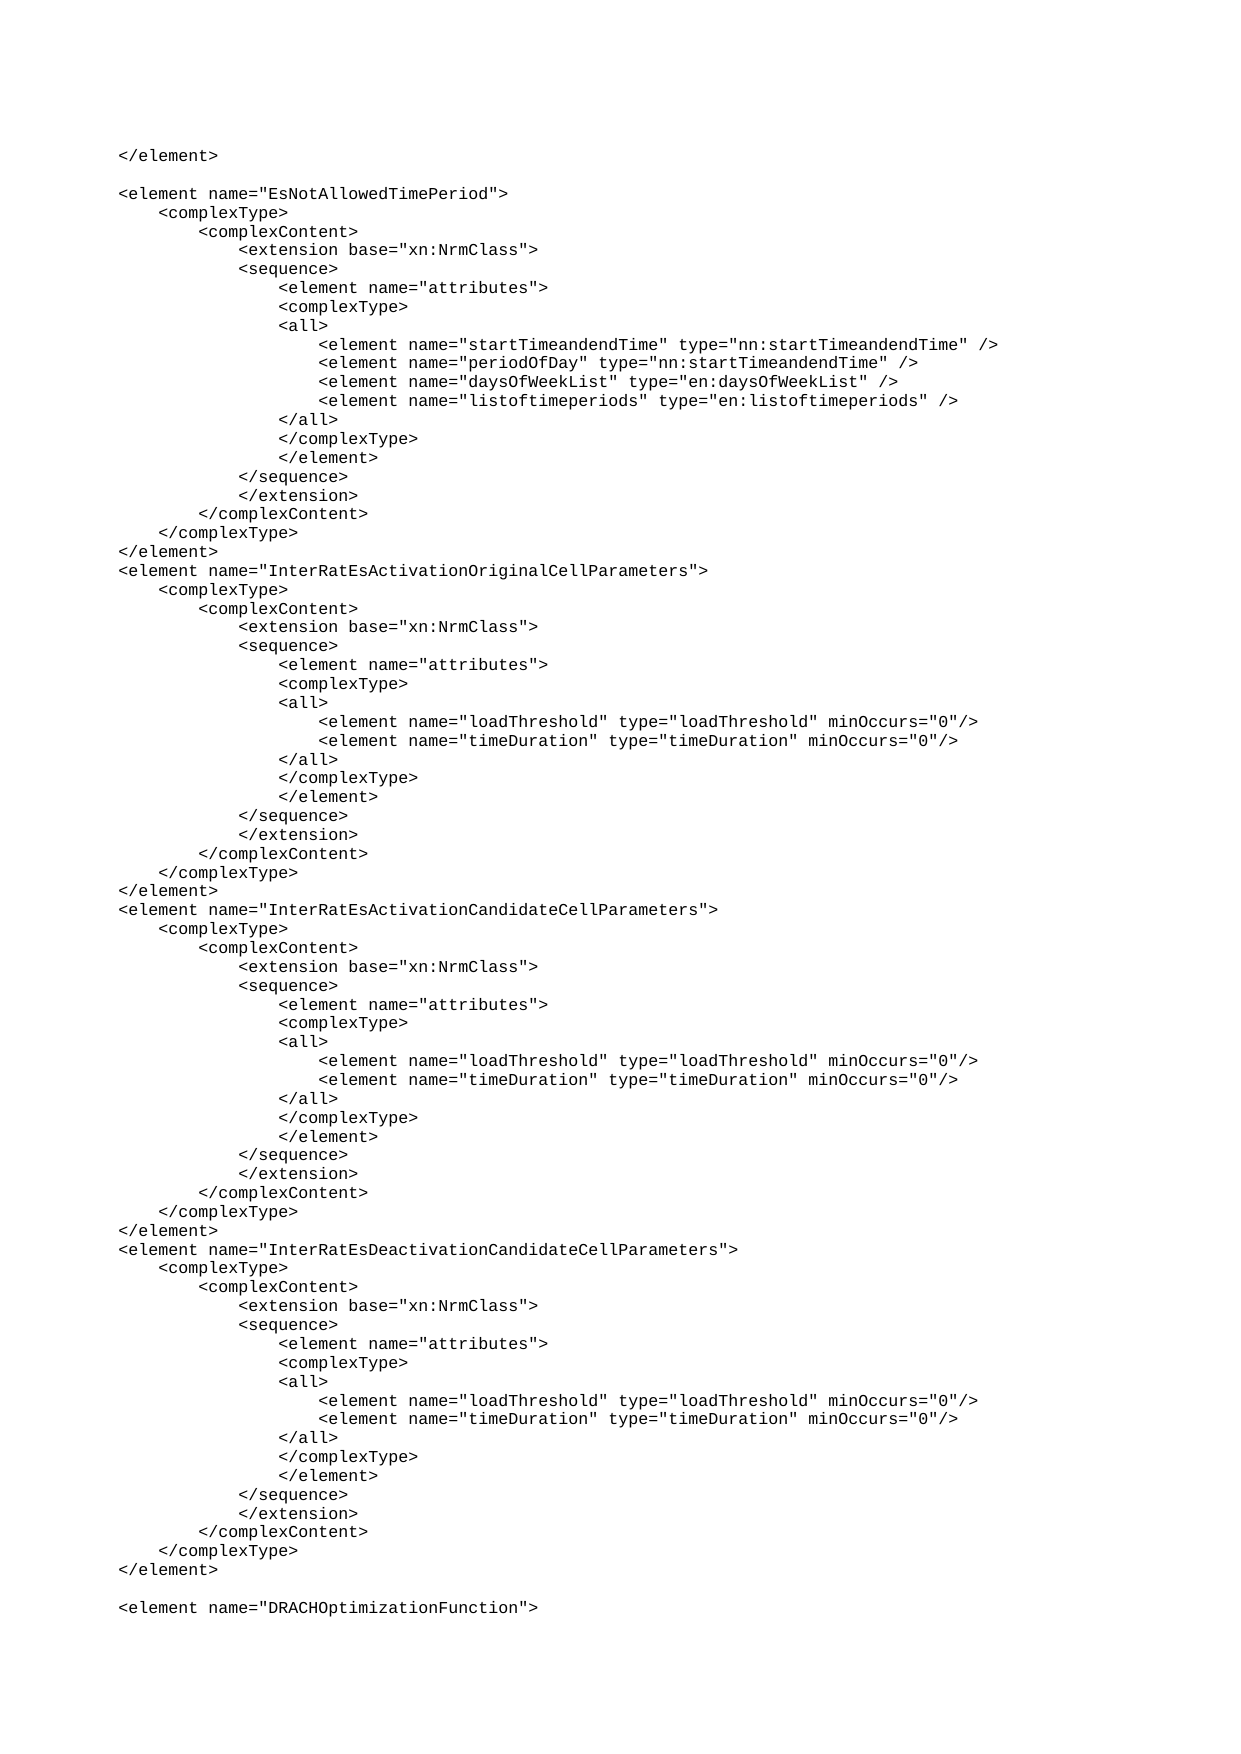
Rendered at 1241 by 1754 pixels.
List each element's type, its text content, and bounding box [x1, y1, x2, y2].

text <element name="attributes"> [118, 657, 1122, 676]
text <complexContent> [118, 939, 1122, 958]
text </element> [118, 148, 1122, 167]
text <element name="startTimeandendTime" type="nn:startTimeandendTime" /> [118, 336, 1122, 355]
text <complexContent> [118, 223, 1122, 242]
text </element> [118, 449, 1122, 468]
text </complexType> [118, 431, 1122, 449]
text </all> [118, 1090, 1122, 1109]
text </extension> [118, 487, 1122, 506]
text <complexContent> [118, 600, 1122, 619]
text </complexType> [118, 1203, 1122, 1222]
text </element> [118, 1128, 1122, 1147]
text <all> [118, 317, 1122, 336]
text <all> [118, 1034, 1122, 1053]
text <element name="timeDuration" type="timeDuration" minOccurs="0"/> [118, 1411, 1122, 1430]
text <element name="attributes"> [118, 996, 1122, 1015]
text </complexType> [118, 525, 1122, 544]
text </complexType> [118, 770, 1122, 789]
text <complexType> [118, 921, 1122, 939]
text <element name="periodOfDay" type="nn:startTimeandendTime" /> [118, 355, 1122, 374]
text <complexType> [118, 581, 1122, 600]
text </sequence> [118, 1147, 1122, 1166]
text <all> [118, 1373, 1122, 1392]
text <element name="InterRatEsActivationOriginalCellParameters"> [118, 562, 1122, 581]
text </extension> [118, 826, 1122, 845]
text </complexType> [118, 1109, 1122, 1128]
text <sequence> [118, 261, 1122, 280]
text </sequence> [118, 1486, 1122, 1505]
text </sequence> [118, 468, 1122, 487]
text </complexContent> [118, 506, 1122, 525]
text <extension base="xn:NrmClass"> [118, 958, 1122, 977]
text <element name="listoftimeperiods" type="en:listoftimeperiods" /> [118, 393, 1122, 412]
text </element> [118, 789, 1122, 808]
text </sequence> [118, 808, 1122, 826]
text </all> [118, 1430, 1122, 1449]
text <element name="DRACHOptimizationFunction"> [118, 1599, 1122, 1618]
text </element> [118, 1562, 1122, 1581]
text <sequence> [118, 977, 1122, 996]
text </complexContent> [118, 1185, 1122, 1203]
text </complexContent> [118, 845, 1122, 864]
text <element name="timeDuration" type="timeDuration" minOccurs="0"/> [118, 1072, 1122, 1090]
text <sequence> [118, 638, 1122, 657]
text <extension base="xn:NrmClass"> [118, 1298, 1122, 1317]
text </element> [118, 1222, 1122, 1241]
text <complexType> [118, 676, 1122, 694]
text </all> [118, 751, 1122, 770]
text <element name="attributes"> [118, 280, 1122, 298]
text </complexContent> [118, 1524, 1122, 1543]
text <element name="loadThreshold" type="loadThreshold" minOccurs="0"/> [118, 1053, 1122, 1072]
text </complexType> [118, 1449, 1122, 1467]
text </extension> [118, 1166, 1122, 1185]
text <complexType> [118, 298, 1122, 317]
text <element name="daysOfWeekList" type="en:daysOfWeekList" /> [118, 374, 1122, 393]
text <extension base="xn:NrmClass"> [118, 619, 1122, 638]
text <complexType> [118, 1354, 1122, 1373]
text <element name="InterRatEsActivationCandidateCellParameters"> [118, 902, 1122, 921]
text </element> [118, 544, 1122, 562]
text <element name="EsNotAllowedTimePeriod"> [118, 185, 1122, 204]
text <extension base="xn:NrmClass"> [118, 242, 1122, 261]
text <sequence> [118, 1317, 1122, 1336]
text </extension> [118, 1505, 1122, 1524]
text </complexType> [118, 1543, 1122, 1562]
text <element name="loadThreshold" type="loadThreshold" minOccurs="0"/> [118, 1392, 1122, 1411]
text <complexType> [118, 1260, 1122, 1279]
text <element name="attributes"> [118, 1336, 1122, 1354]
text <element name="InterRatEsDeactivationCandidateCellParameters"> [118, 1241, 1122, 1260]
text </element> [118, 883, 1122, 902]
text </element> [118, 1467, 1122, 1486]
text <complexType> [118, 204, 1122, 223]
text <all> [118, 694, 1122, 713]
text <complexContent> [118, 1279, 1122, 1298]
text </complexType> [118, 864, 1122, 883]
text <element name="timeDuration" type="timeDuration" minOccurs="0"/> [118, 732, 1122, 751]
text <element name="loadThreshold" type="loadThreshold" minOccurs="0"/> [118, 713, 1122, 732]
text </all> [118, 412, 1122, 431]
text <complexType> [118, 1015, 1122, 1034]
